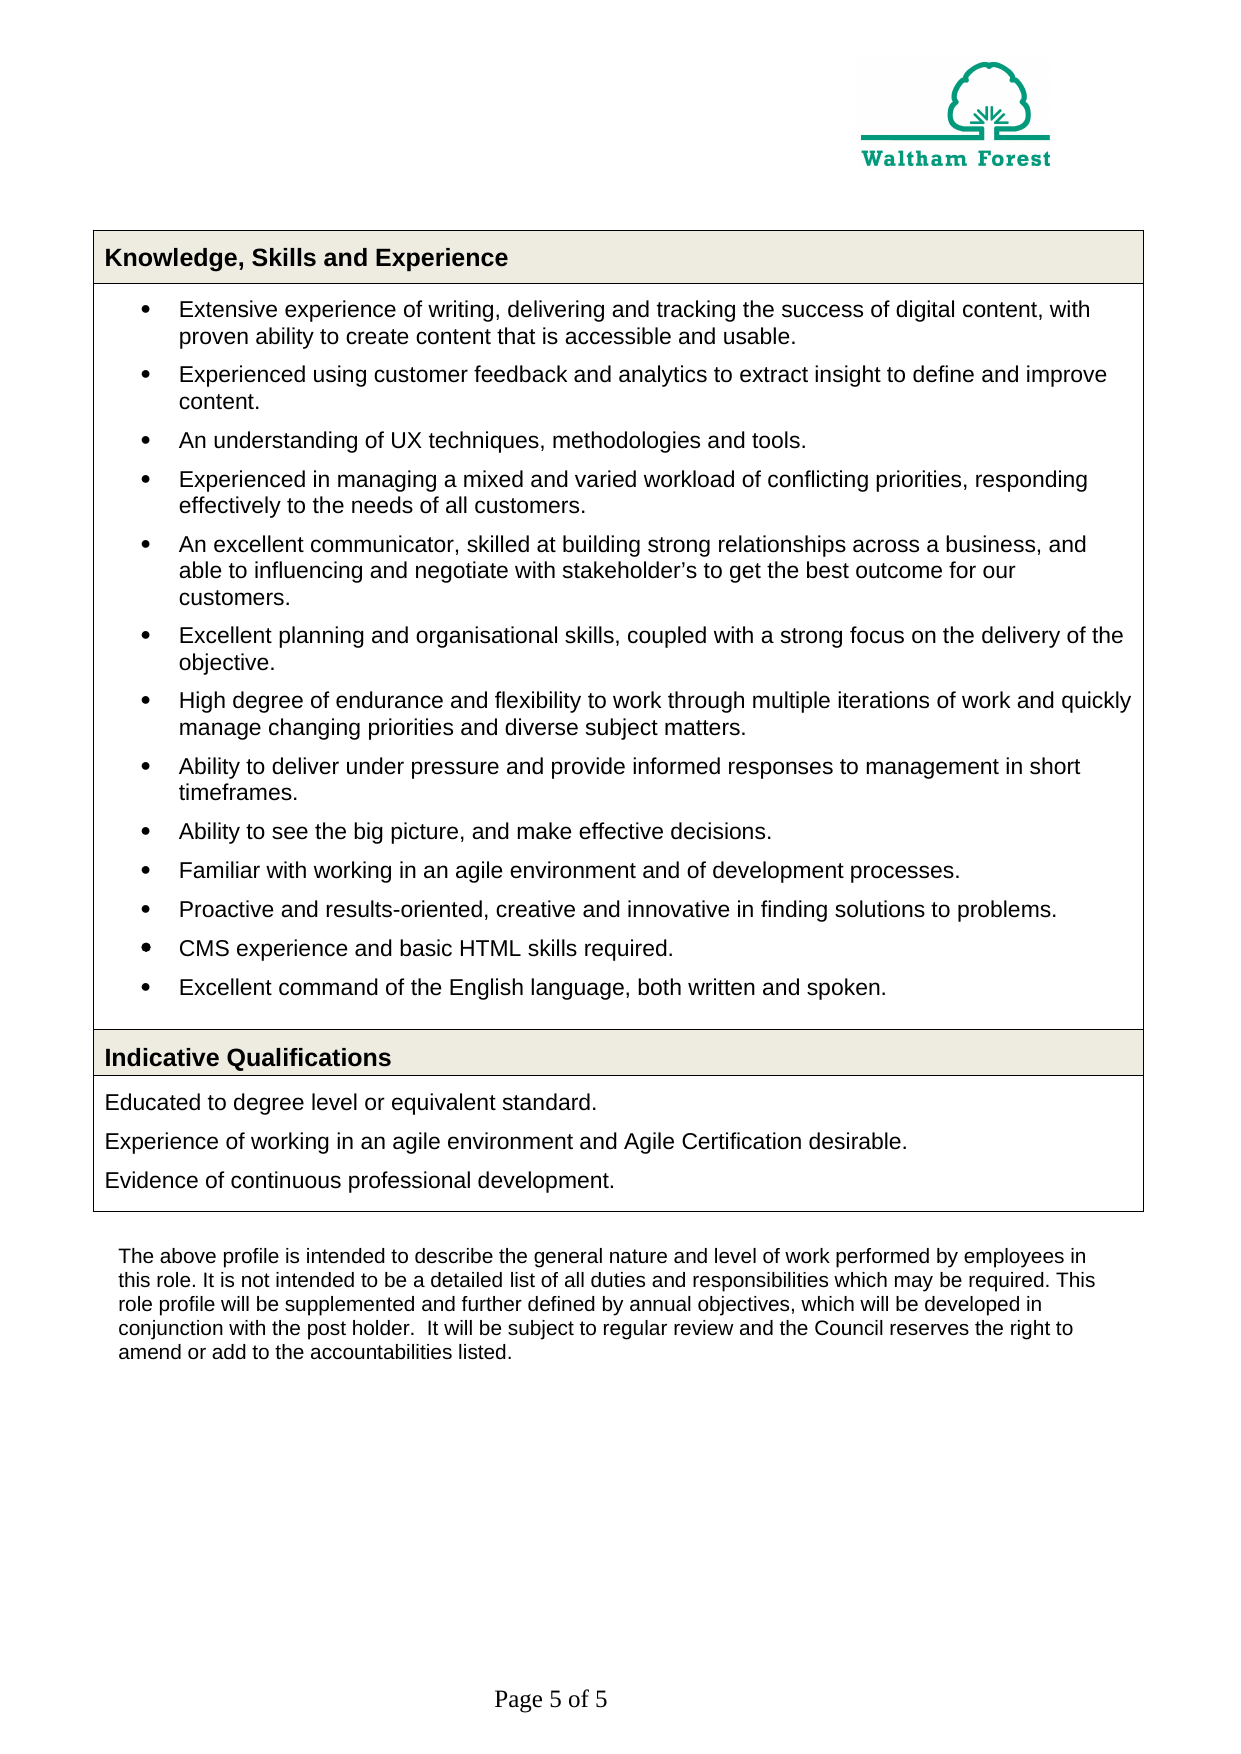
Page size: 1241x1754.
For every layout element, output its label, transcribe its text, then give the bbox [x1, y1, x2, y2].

table_cell Extensive experience of writing, delivering and tracking the success of digital content, with proven ability to create content that is accessible and usable. Experienced using customer feedback and analytics to extract insight to define and improve content. An understanding of UX techniques, methodologies and tools. Experienced in managing a mixed and varied workload of conflicting priorities, responding effectively to the needs of all customers. An excellent communicator, skilled at building strong relationships across a business, and able to influencing and negotiate with stakeholder’s to get the best outcome for our customers. Excellent planning and organisational skills, coupled with a strong focus on the delivery of the objective. High degree of endurance and flexibility to work through multiple iterations of work and quickly manage changing priorities and diverse subject matters. Ability to deliver under pressure and provide informed responses to management in short timeframes. Ability to see the big picture, and make effective decisions. Familiar with working in an agile environment and of development processes. Proactive and results-oriented, creative and innovative in finding solutions to problems. CMS experience and basic HTML skills required. Excellent command of the English language, both written and spoken. [94, 284, 1143, 1029]
table_header Knowledge, Skills and Experience [94, 231, 1143, 283]
table_cell Indicative Qualifications [94, 1030, 1143, 1075]
table_cell Educated to degree level or equivalent standard. Experience of working in an agile environment and Agile Certification desirable. Evidence of continuous professional development. [94, 1076, 1143, 1211]
picture [858, 56, 1053, 172]
text The above profile is intended to describe the general nature and level of work performed by employees in this role. It is not intended to be a detailed list of all duties and responsibilities which may be required. This role profile will be supplemented and further defined by annual objectives, which will be developed in conjunction with the post holder. It will be subject to regular review and the Council reserves the right to amend or add to the accountabilities listed. [118, 1244, 1122, 1364]
